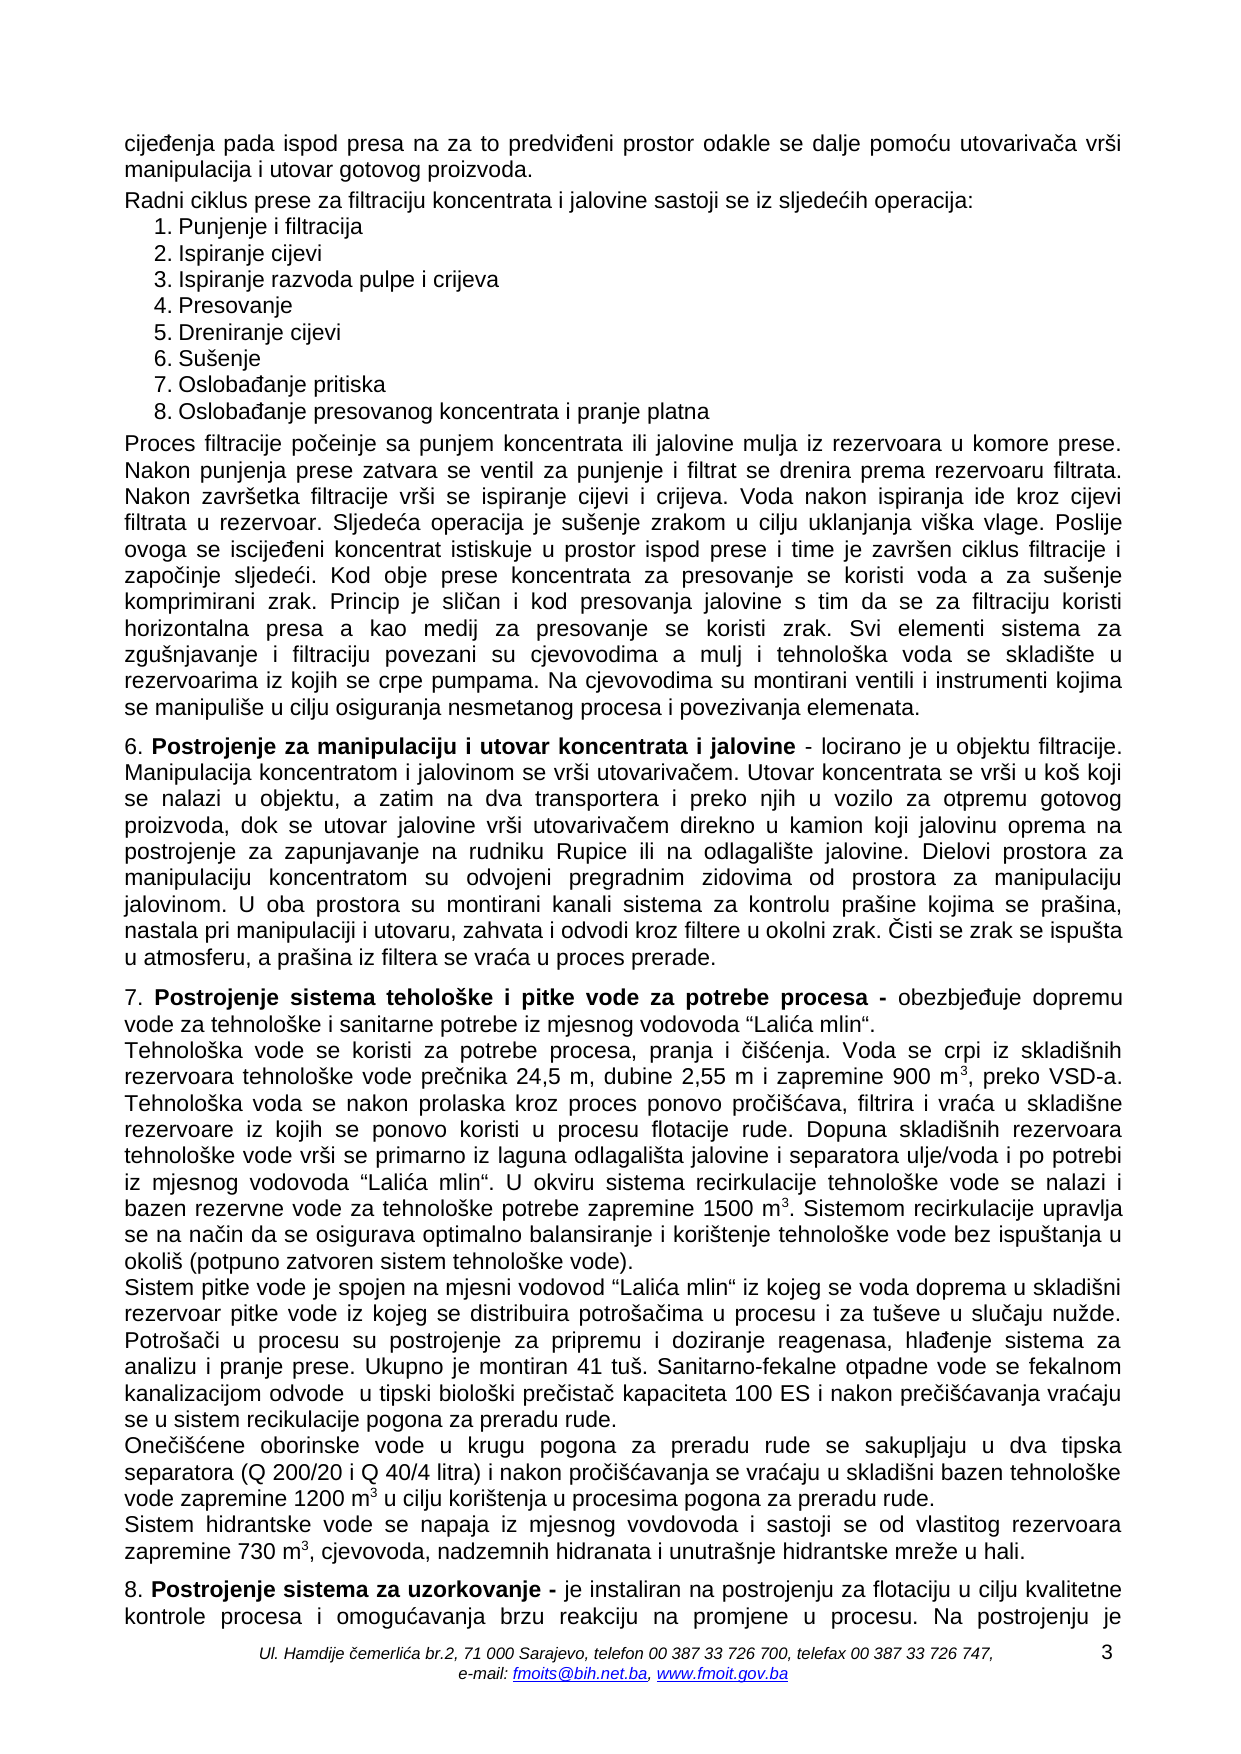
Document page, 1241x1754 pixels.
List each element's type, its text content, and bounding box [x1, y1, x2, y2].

list Oslobađanje presovanog koncentrata i pranje platna [154, 398, 1123, 424]
text Tehnološka vode se koristi za potrebe procesa, pranja i čišćenja. Voda se crpi iz skladišnih rezervoara tehnološke vode prečnika 24,5 m, dubine 2,55 m i zapremine 900 m3, preko VSD-a. Tehnološka voda se nakon prolaska kroz proces ponovo pročišćava, filtrira i vraća u skladišne rezervoare iz kojih se ponovo koristi u procesu flotacije rude. Dopuna skladišnih rezervoara tehnološke vode vrši se primarno iz laguna odlagališta jalovine i separatora ulje/voda i po potrebi iz mjesnog vodovoda “Lalića mlin“. U okviru sistema recirkulacije tehnološke vode se nalazi i bazen rezervne vode za tehnološke potrebe zapremine 1500 m3. Sistemom recirkulacije upravlja se na način da se osigurava optimalno balansiranje i korištenje tehnološke vode bez ispuštanja u okoliš (potpuno zatvoren sistem tehnološke vode). [124, 1037, 1123, 1274]
text Sistem pitke vode je spojen na mjesni vodovod “Lalića mlin“ iz kojeg se voda doprema u skladišni rezervoar pitke vode iz kojeg se distribuira potrošačima u procesu i za tuševe u slučaju nužde. Potrošači u procesu su postrojenje za pripremu i doziranje reagenasa, hlađenje sistema za analizu i pranje prese. Ukupno je montiran 41 tuš. Sanitarno-fekalne otpadne vode se fekalnom kanalizacijom odvode u tipski biološki prečistač kapaciteta 100 ES i nakon prečišćavanja vraćaju se u sistem recikulacije pogona za preradu rude. [124, 1274, 1122, 1432]
list Oslobađanje pritiska [154, 371, 1123, 398]
text 6. Postrojenje za manipulaciju i utovar koncentrata i jalovine - locirano je u objektu filtracije. Manipulacija koncentratom i jalovinom se vrši utovarivačem. Utovar koncentrata se vrši u koš koji se nalazi u objektu, a zatim na dva transportera i preko njih u vozilo za otpremu gotovog proizvoda, dok se utovar jalovine vrši utovarivačem direkno u kamion koji jalovinu oprema na postrojenje za zapunjavanje na rudniku Rupice ili na odlagalište jalovine. Dielovi prostora za manipulaciju koncentratom su odvojeni pregradnim zidovima od prostora za manipulaciju jalovinom. U oba prostora su montirani kanali sistema za kontrolu prašine kojima se prašina, nastala pri manipulaciji i utovaru, zahvata i odvodi kroz filtere u okolni zrak. Čisti se zrak se ispušta u atmosferu, a prašina iz filtera se vraća u proces prerade. [124, 733, 1123, 970]
list Sušenje [154, 345, 1123, 371]
list Presovanje [154, 292, 1123, 318]
list Punjenje i filtracija [154, 213, 1123, 239]
text 7. Postrojenje sistema tehološke i pitke vode za potrebe procesa - obezbjeđuje dopremu vode za tehnološke i sanitarne potrebe iz mjesnog vodovoda “Lalića mlin“. [124, 984, 1123, 1037]
list Ispiranje razvoda pulpe i crijeva [154, 266, 1123, 292]
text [124, 1576, 1123, 1629]
list Ispiranje cijevi [154, 239, 1123, 266]
text Sistem hidrantske vode se napaja iz mjesnog vovdovoda i sastoji se od vlastitog rezervoara zapremine 730 m3, cjevovoda, nadzemnih hidranata i unutrašnje hidrantske mreže u hali. [124, 1511, 1122, 1564]
text Radni ciklus prese za filtraciju koncentrata i jalovine sastoji se iz sljedećih operacija: [124, 187, 1123, 213]
list Dreniranje cijevi [154, 318, 1123, 345]
text Onečišćene oborinske vode u krugu pogona za preradu rude se sakupljaju u dva tipska separatora (Q 200/20 i Q 40/4 litra) i nakon pročišćavanja se vraćaju u skladišni bazen tehnološke vode zapremine 1200 m3 u cilju korištenja u procesima pogona za preradu rude. [124, 1432, 1122, 1511]
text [124, 130, 1123, 183]
text Proces filtracije počeinje sa punjem koncentrata ili jalovine mulja iz rezervoara u komore prese. Nakon punjenja prese zatvara se ventil za punjenje i filtrat se drenira prema rezervoaru filtrata. Nakon završetka filtracije vrši se ispiranje cijevi i crijeva. Voda nakon ispiranja ide kroz cijevi filtrata u rezervoar. Sljedeća operacija je sušenje zrakom u cilju uklanjanja viška vlage. Poslije ovoga se iscijeđeni koncentrat istiskuje u prostor ispod prese i time je završen ciklus filtracije i započinje sljedeći. Kod obje prese koncentrata za presovanje se koristi voda a za sušenje komprimirani zrak. Princip je sličan i kod presovanja jalovine s tim da se za filtraciju koristi horizontalna presa a kao medij za presovanje se koristi zrak. Svi elementi sistema za zgušnjavanje i filtraciju povezani su cjevovodima a mulj i tehnološka voda se skladište u rezervoarima iz kojih se crpe pumpama. Na cjevovodima su montirani ventili i instrumenti kojima se manipuliše u cilju osiguranja nesmetanog procesa i povezivanja elemenata. [124, 430, 1123, 720]
